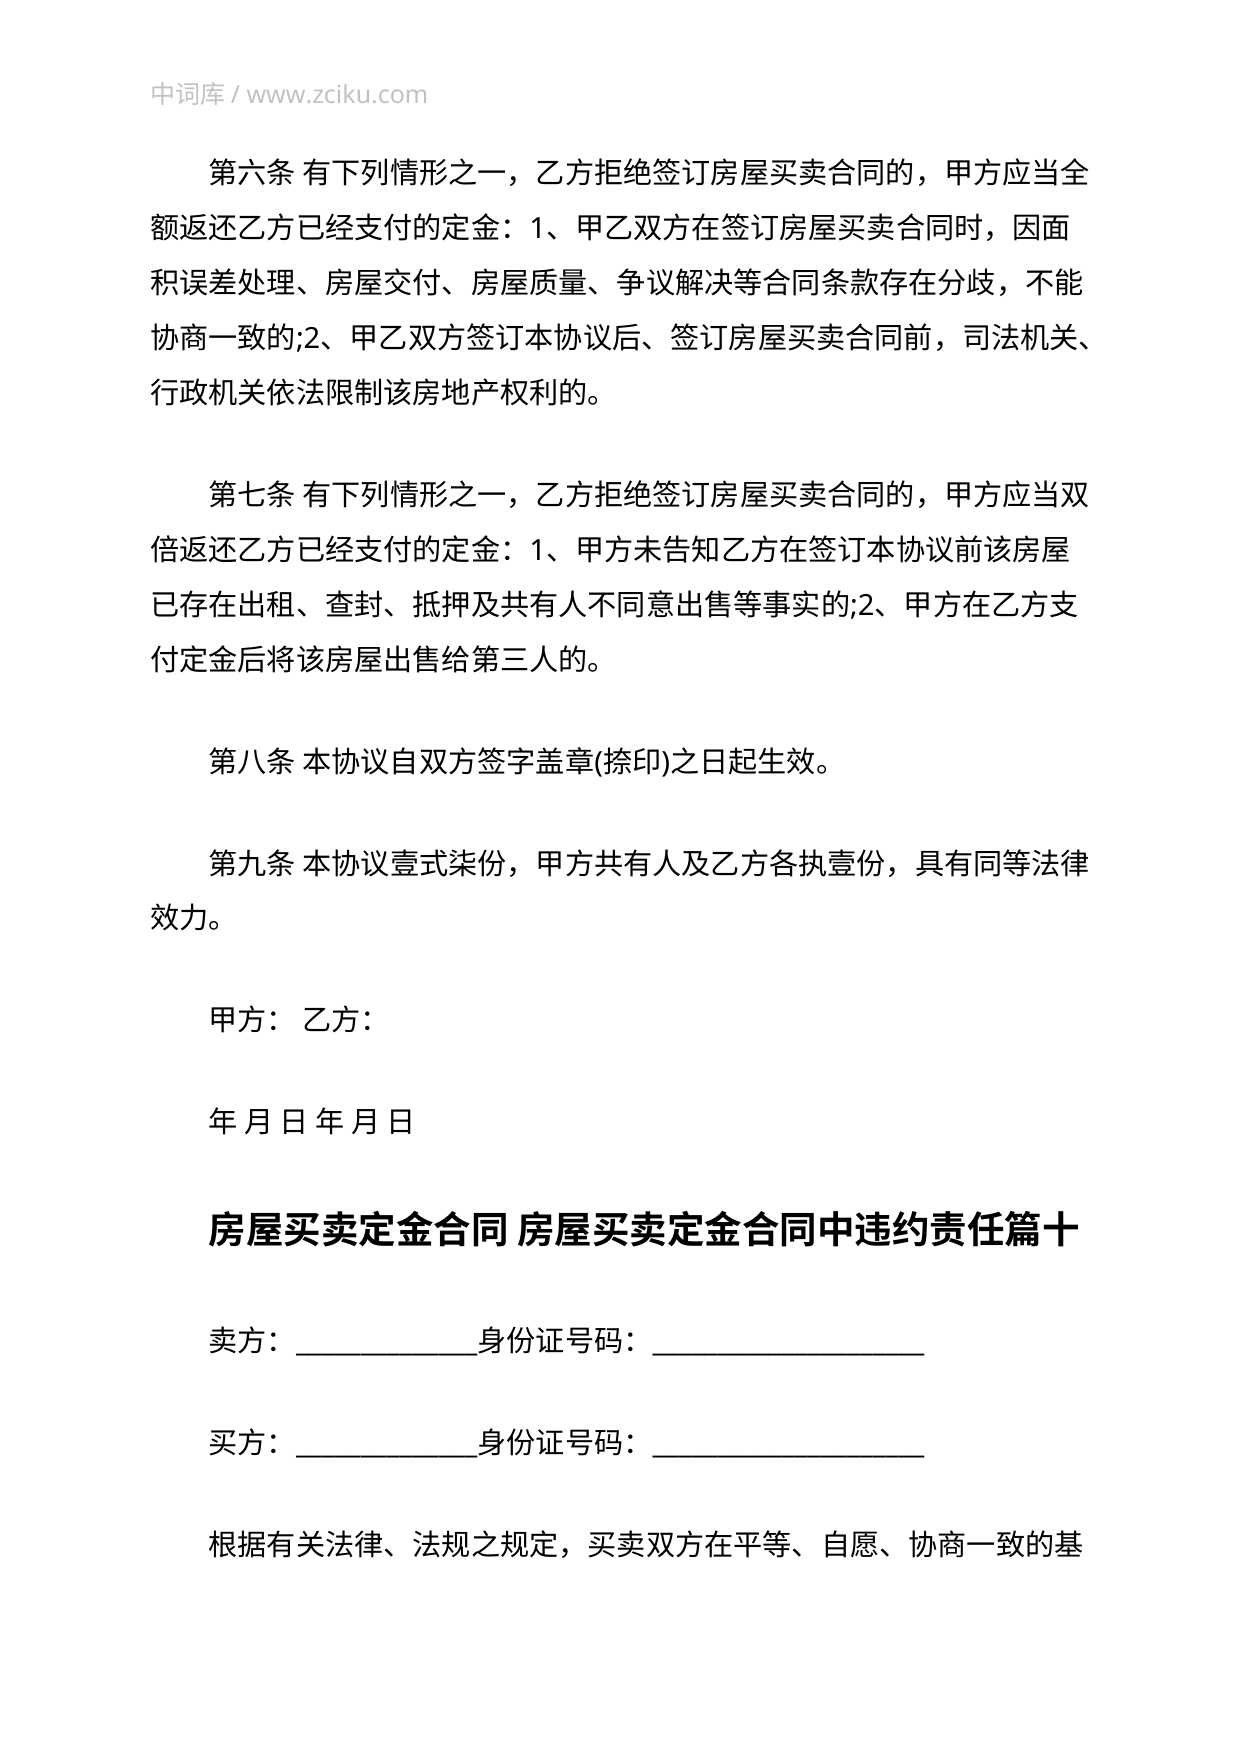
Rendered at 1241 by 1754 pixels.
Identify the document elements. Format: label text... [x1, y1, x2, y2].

text 第七条 有下列情形之一，乙方拒绝签订房屋买卖合同的，甲方应当双倍返还乙方已经支付的定金：1、甲方未告知乙方在签订本协议前该房屋已存在出租、查封、抵押及共有人不同意出售等事实的;2、甲方在乙方支付定金后将该房屋出售给第三人的。 [150, 472, 1090, 679]
text 第九条 本协议壹式柒份，甲方共有人及乙方各执壹份，具有同等法律效力。 [150, 840, 1090, 937]
text 甲方： 乙方： [150, 997, 1090, 1039]
text 买方：______________身份证号码：_____________________ [150, 1420, 1090, 1462]
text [150, 1522, 1090, 1564]
text 第六条 有下列情形之一，乙方拒绝签订房屋买卖合同的，甲方应当全额返还乙方已经支付的定金：1、甲乙双方在签订房屋买卖合同时，因面积误差处理、房屋交付、房屋质量、争议解决等合同条款存在分歧，不能协商一致的;2、甲乙双方签订本协议后、签订房屋买卖合同前，司法机关、行政机关依法限制该房地产权利的。 [150, 150, 1090, 412]
text 第八条 本协议自双方签字盖章(捺印)之日起生效。 [150, 738, 1090, 781]
text 年 月 日 年 月 日 [150, 1099, 1090, 1141]
text 卖方：______________身份证号码：_____________________ [150, 1318, 1090, 1360]
text 房屋买卖定金合同 房屋买卖定金合同中违约责任篇十 [150, 1200, 1090, 1255]
